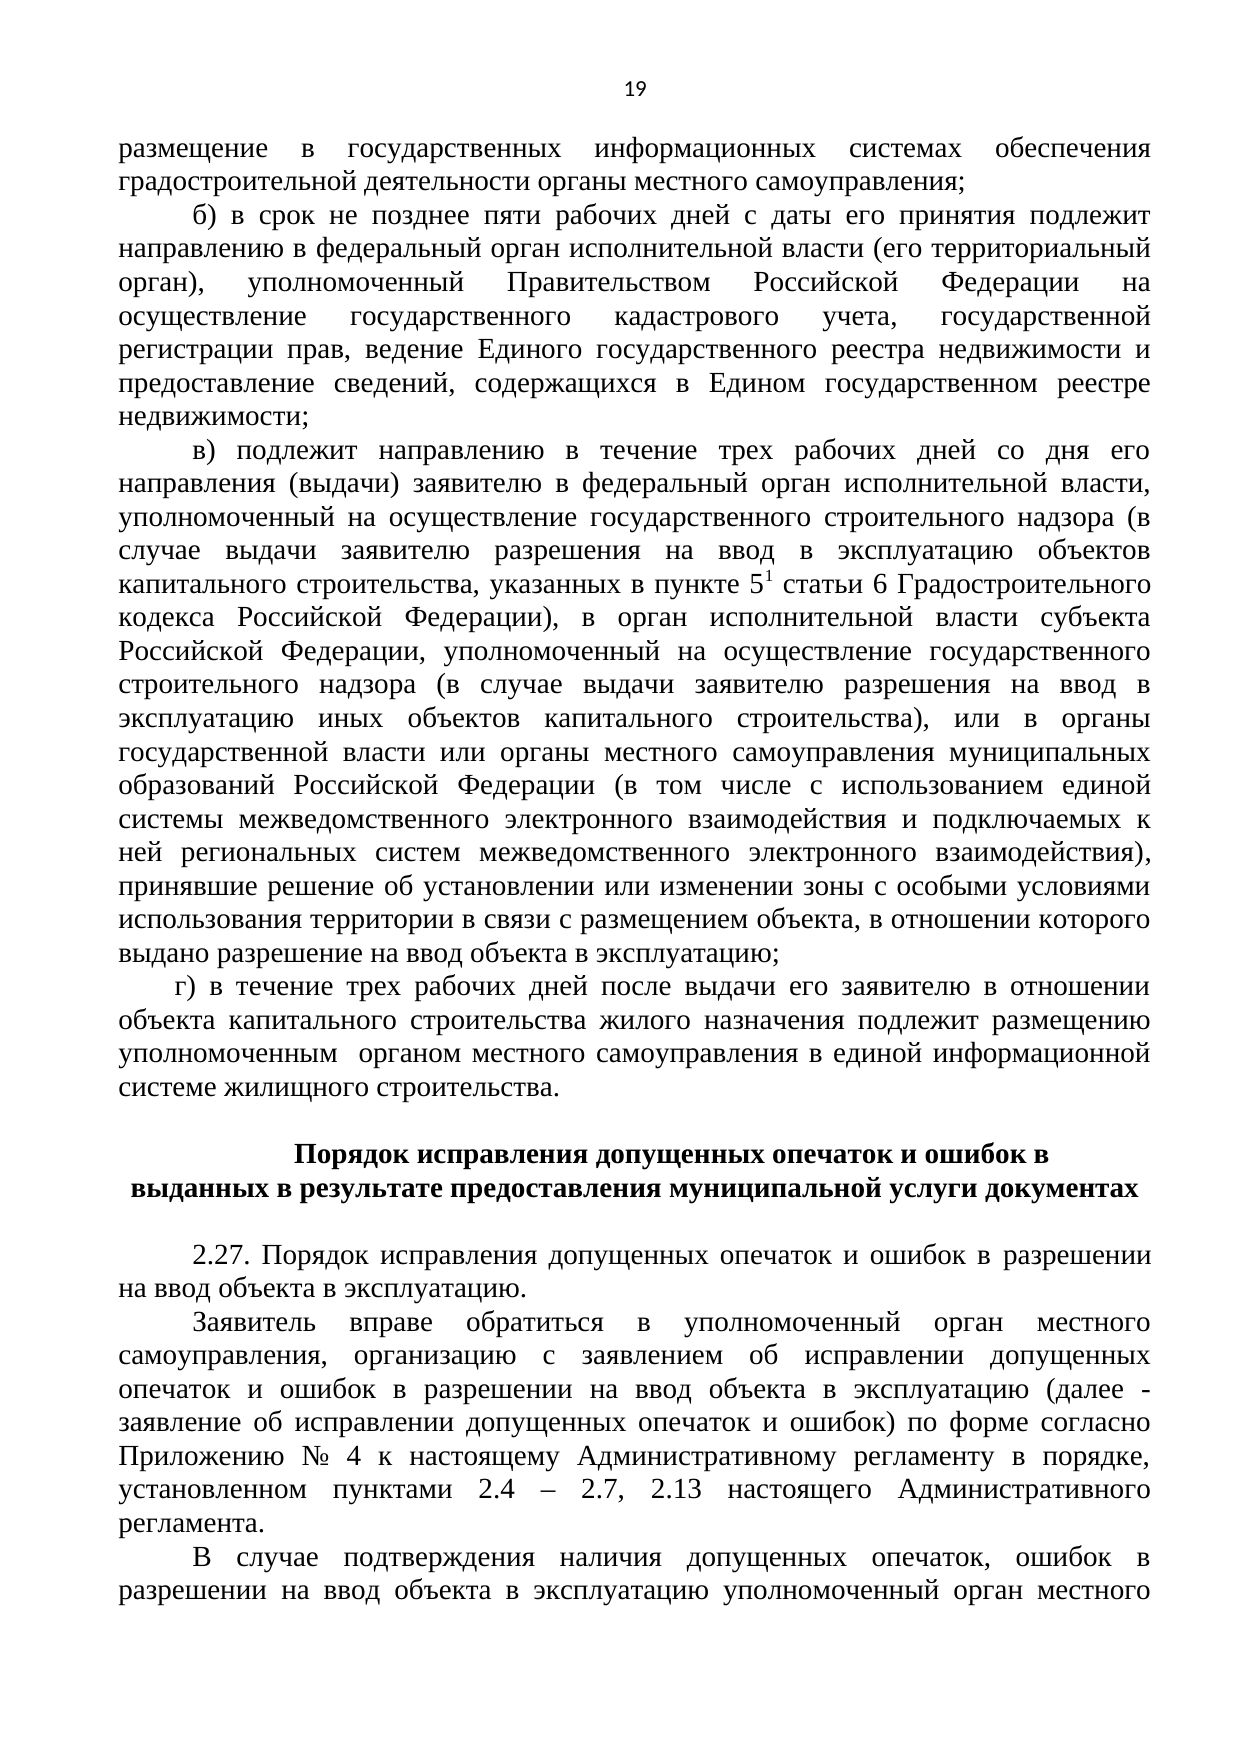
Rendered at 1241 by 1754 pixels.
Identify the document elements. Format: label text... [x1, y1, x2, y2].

text г) в течение трех рабочих дней после выдачи его заявителю в отношении объекта капитального строительства жилого назначения подлежит размещению уполномоченным органом местного самоуправления в единой информационной системе жилищного строительства. [118, 968, 1152, 1103]
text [118, 130, 1152, 197]
text в) подлежит направлению в течение трех рабочих дней со дня его направления (выдачи) заявителю в федеральный орган исполнительной власти, уполномоченный на осуществление государственного строительного надзора (в случае выдачи заявителю разрешения на ввод в эксплуатацию объектов капитального строительства, указанных в пункте 51 статьи 6 Градостроительного кодекса Российской Федерации), в орган исполнительной власти субъекта Российской Федерации, уполномоченный на осуществление государственного строительного надзора (в случае выдачи заявителю разрешения на ввод в эксплуатацию иных объектов капитального строительства), или в органы государственной власти или органы местного самоуправления муниципальных образований Российской Федерации (в том числе с использованием единой системы межведомственного электронного взаимодействия и подключаемых к ней региональных систем межведомственного электронного взаимодействия), принявшие решение об установлении или изменении зоны с особыми условиями использования территории в связи с размещением объекта, в отношении которого выдано разрешение на ввод объекта в эксплуатацию; [118, 432, 1152, 968]
text Порядок исправления допущенных опечаток и ошибок в выданных в результате предоставления муниципальной услуги документах [118, 1136, 1152, 1203]
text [118, 1539, 1152, 1606]
text 2.27. Порядок исправления допущенных опечаток и ошибок в разрешении на ввод объекта в эксплуатацию. [118, 1237, 1152, 1304]
text Заявитель вправе обратиться в уполномоченный орган местного самоуправления, организацию с заявлением об исправлении допущенных опечаток и ошибок в разрешении на ввод объекта в эксплуатацию (далее - заявление об исправлении допущенных опечаток и ошибок) по форме согласно Приложению № 4 к настоящему Административному регламенту в порядке, установленном пунктами 2.4 – 2.7, 2.13 настоящего Административного регламента. [118, 1304, 1152, 1539]
text б) в срок не позднее пяти рабочих дней с даты его принятия подлежит направлению в федеральный орган исполнительной власти (его территориальный орган), уполномоченный Правительством Российской Федерации на осуществление государственного кадастрового учета, государственной регистрации прав, ведение Единого государственного реестра недвижимости и предоставление сведений, содержащихся в Едином государственном реестре недвижимости; [118, 197, 1152, 432]
